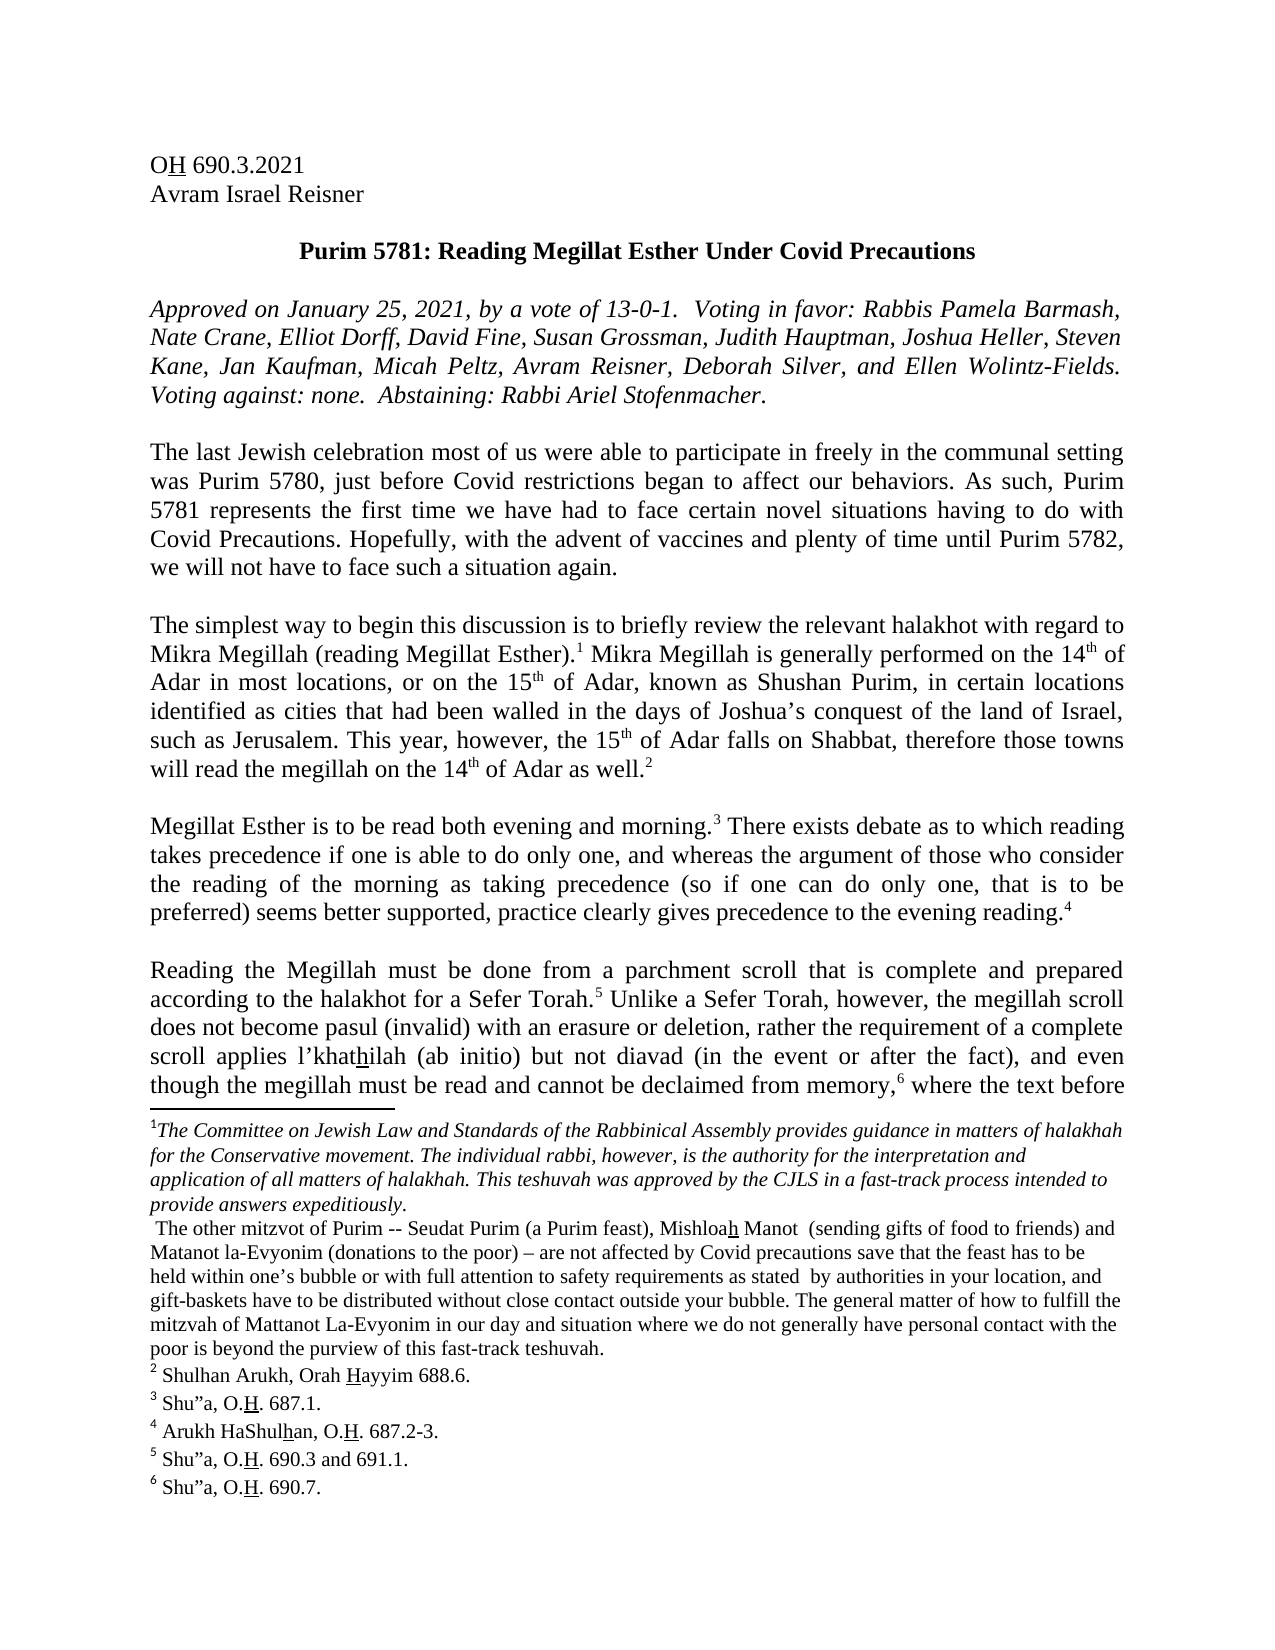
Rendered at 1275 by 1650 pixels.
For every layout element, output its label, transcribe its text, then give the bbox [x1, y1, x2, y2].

text Avram Israel Reisner [150, 179, 1125, 207]
text Reading the Megillah must be done from a parchment scroll that is complete and prepared according to the halakhot for a Sefer Torah. Unlike a Sefer Torah, however, the megillah scroll does not become pasul (invalid) with an erasure or deletion, rather the requirement of a complete scroll applies l’khathilah (ab initio) but not diavad (in the event or after the fact), and even though the megillah must be read and cannot be declaimed from memory, where the text before the reader is defective, it may be filled in from memory when discovering that fact b’diavad. While the obligation to read the megillah is an obligation on each individual, it is normative and highly preferred to read it in a minyan, and more people are better than fewer. The reader of the Megillah for the congregation is expected to stand. [150, 955, 1125, 1099]
text OH 690.3.2021 [150, 150, 1125, 179]
text Purim 5781: Reading Megillat Esther Under Covid Precautions [150, 236, 1125, 265]
text Megillat Esther is to be read both evening and morning. There exists debate as to which reading takes precedence if one is able to do only one, and whereas the argument of those who consider the reading of the morning as taking precedence (so if one can do only one, that is to be preferred) seems better supported, practice clearly gives precedence to the evening reading. [150, 811, 1125, 926]
text Approved on January 25, 2021, by a vote of 13-0-1. Voting in favor: Rabbis Pamela Barmash, Nate Crane, Elliot Dorff, David Fine, Susan Grossman, Judith Hauptman, Joshua Heller, Steven Kane, Jan Kaufman, Micah Peltz, Avram Reisner, Deborah Silver, and Ellen Wolintz-Fields. Voting against: none. Abstaining: Rabbi Ariel Stofenmacher. [150, 294, 1125, 409]
text The last Jewish celebration most of us were able to participate in freely in the communal setting was Purim 5780, just before Covid restrictions began to affect our behaviors. As such, Purim 5781 represents the first time we have had to face certain novel situations having to do with Covid Precautions. Hopefully, with the advent of vaccines and plenty of time until Purim 5782, we will not have to face such a situation again. [150, 437, 1125, 581]
text The simplest way to begin this discussion is to briefly review the relevant halakhot with regard to Mikra Megillah (reading Megillat Esther). Mikra Megillah is generally performed on the 14th of Adar in most locations, or on the 15th of Adar, known as Shushan Purim, in certain locations identified as cities that had been walled in the days of Joshua’s conquest of the land of Israel, such as Jerusalem. This year, however, the 15th of Adar falls on Shabbat, therefore those towns will read the megillah on the 14th of Adar as well. [150, 610, 1125, 782]
